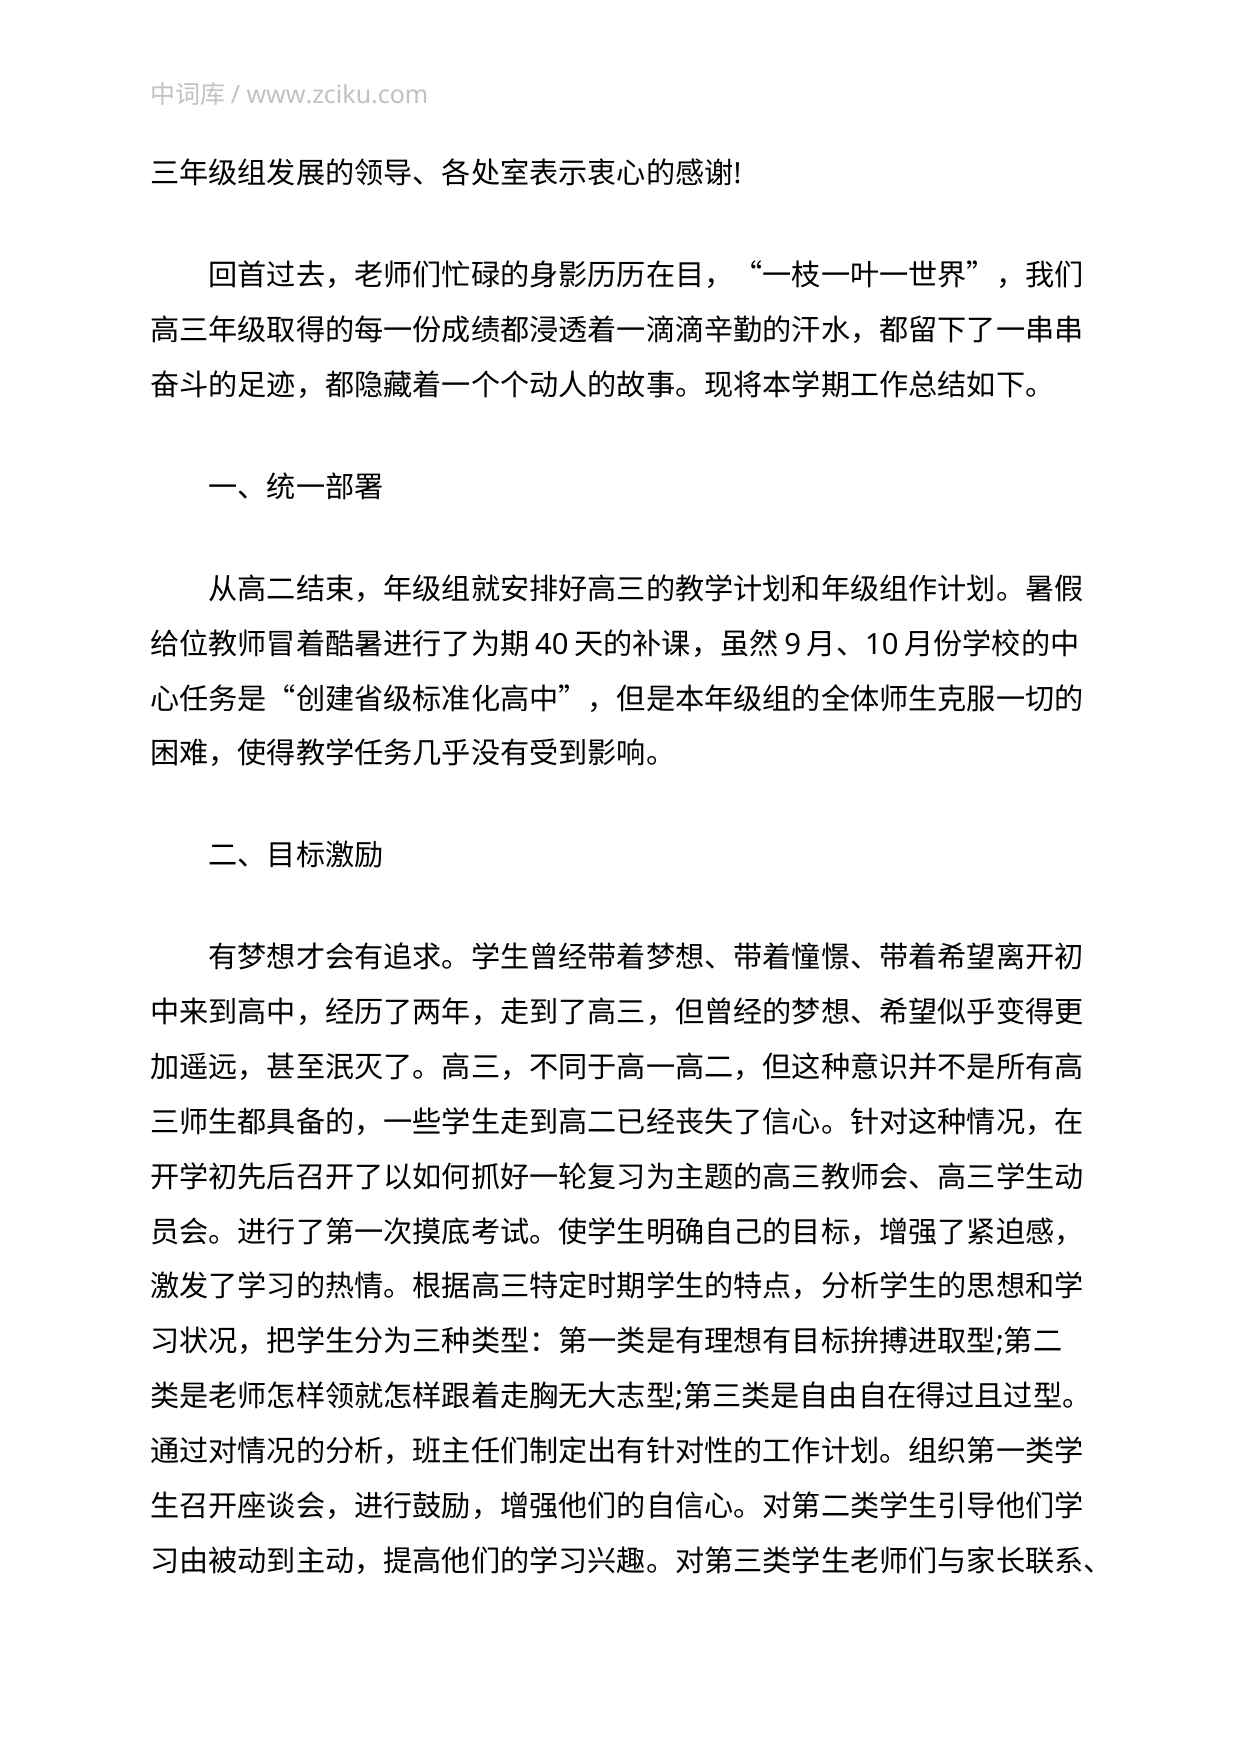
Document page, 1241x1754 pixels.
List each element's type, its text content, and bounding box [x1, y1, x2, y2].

text 一、统一部署 [150, 463, 1090, 506]
text 二、目标激励 [150, 832, 1090, 874]
text 从高二结束，年级组就安排好高三的教学计划和年级组作计划。暑假给位教师冒着酷暑进行了为期40天的补课，虽然9月、10月份学校的中心任务是“创建省级标准化高中”，但是本年级组的全体师生克服一切的困难，使得教学任务几乎没有受到影响。 [150, 565, 1090, 772]
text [150, 934, 1090, 1580]
text 回首过去，老师们忙碌的身影历历在目，“一枝一叶一世界”，我们高三年级取得的每一份成绩都浸透着一滴滴辛勤的汗水，都留下了一串串奋斗的足迹，都隐藏着一个个动人的故事。现将本学期工作总结如下。 [150, 252, 1090, 404]
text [150, 150, 1090, 192]
